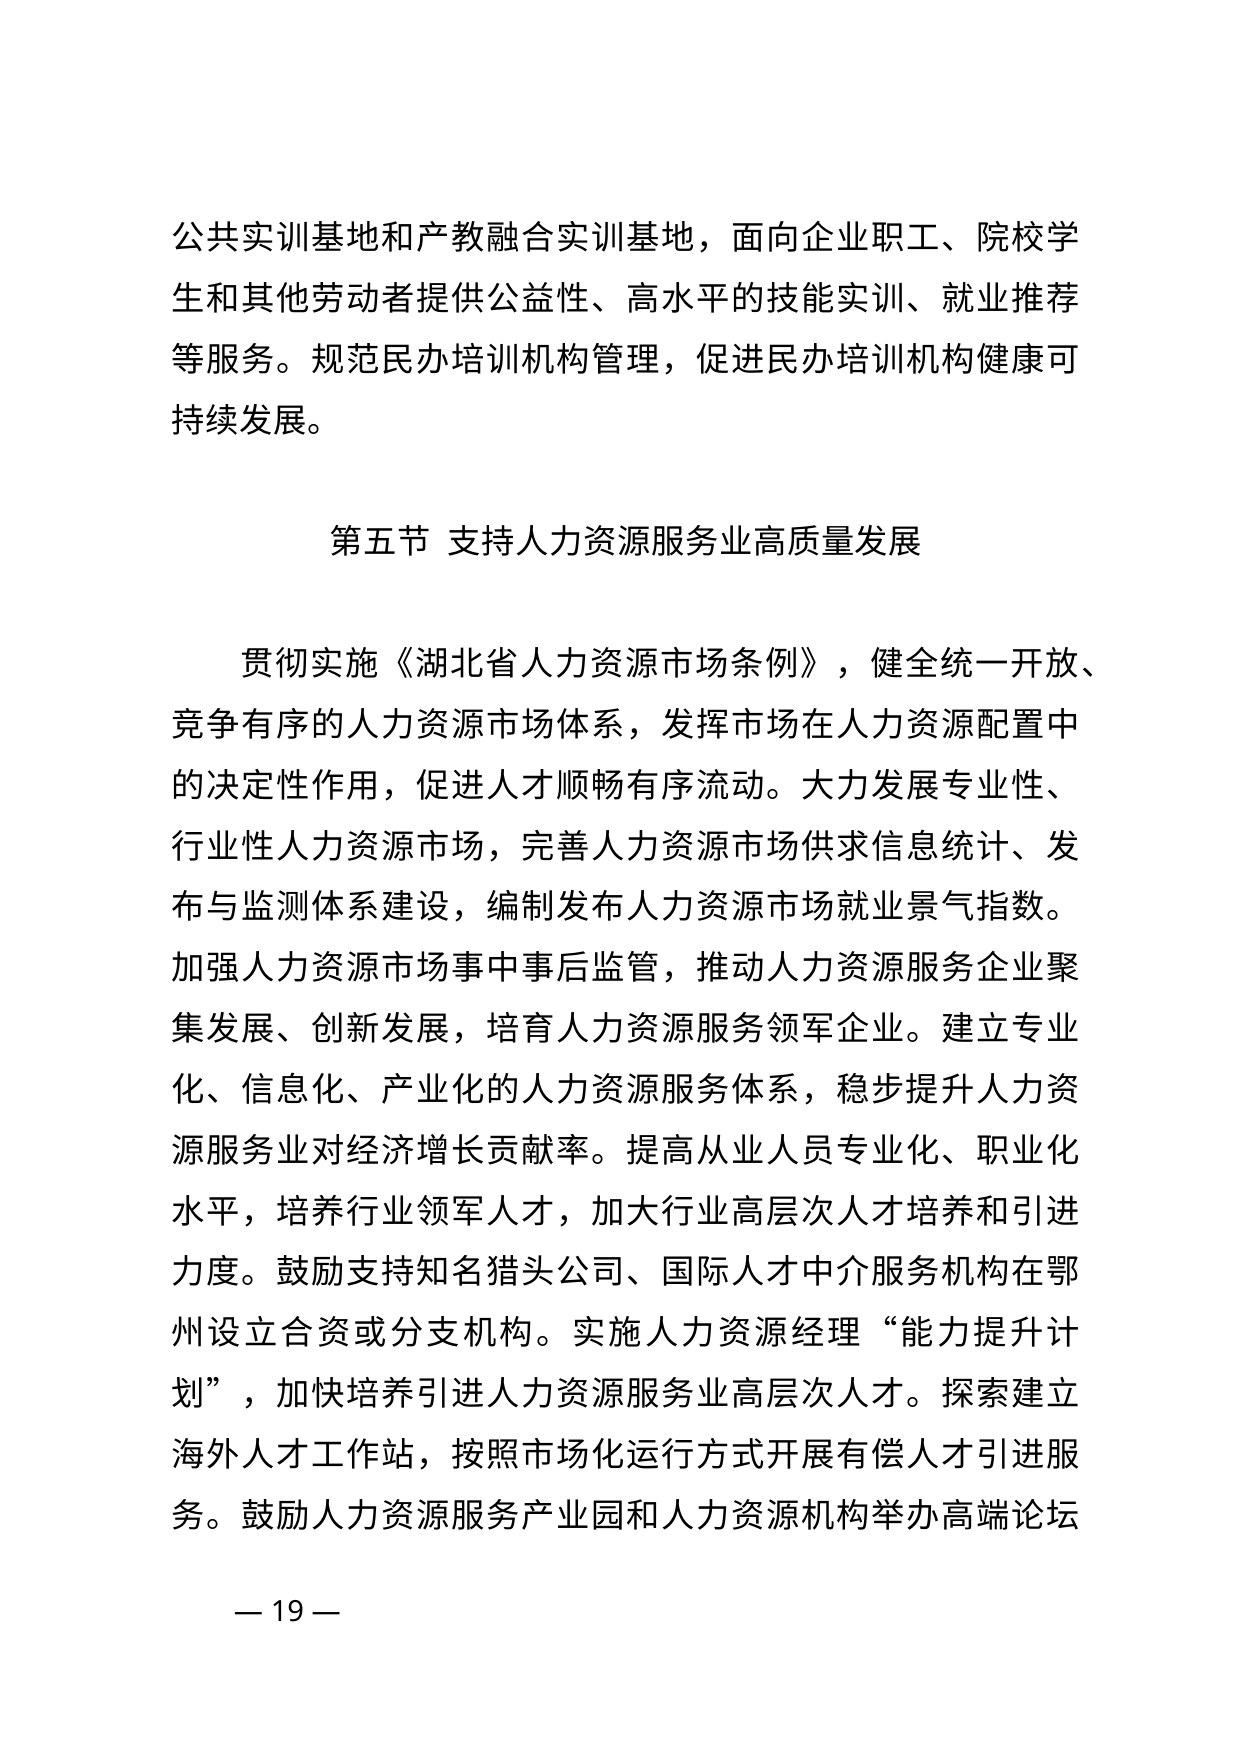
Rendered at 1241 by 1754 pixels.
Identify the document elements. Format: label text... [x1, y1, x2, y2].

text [171, 205, 1081, 448]
text 第五节 支持人力资源服务业高质量发展 [171, 509, 1081, 570]
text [171, 631, 1081, 1543]
